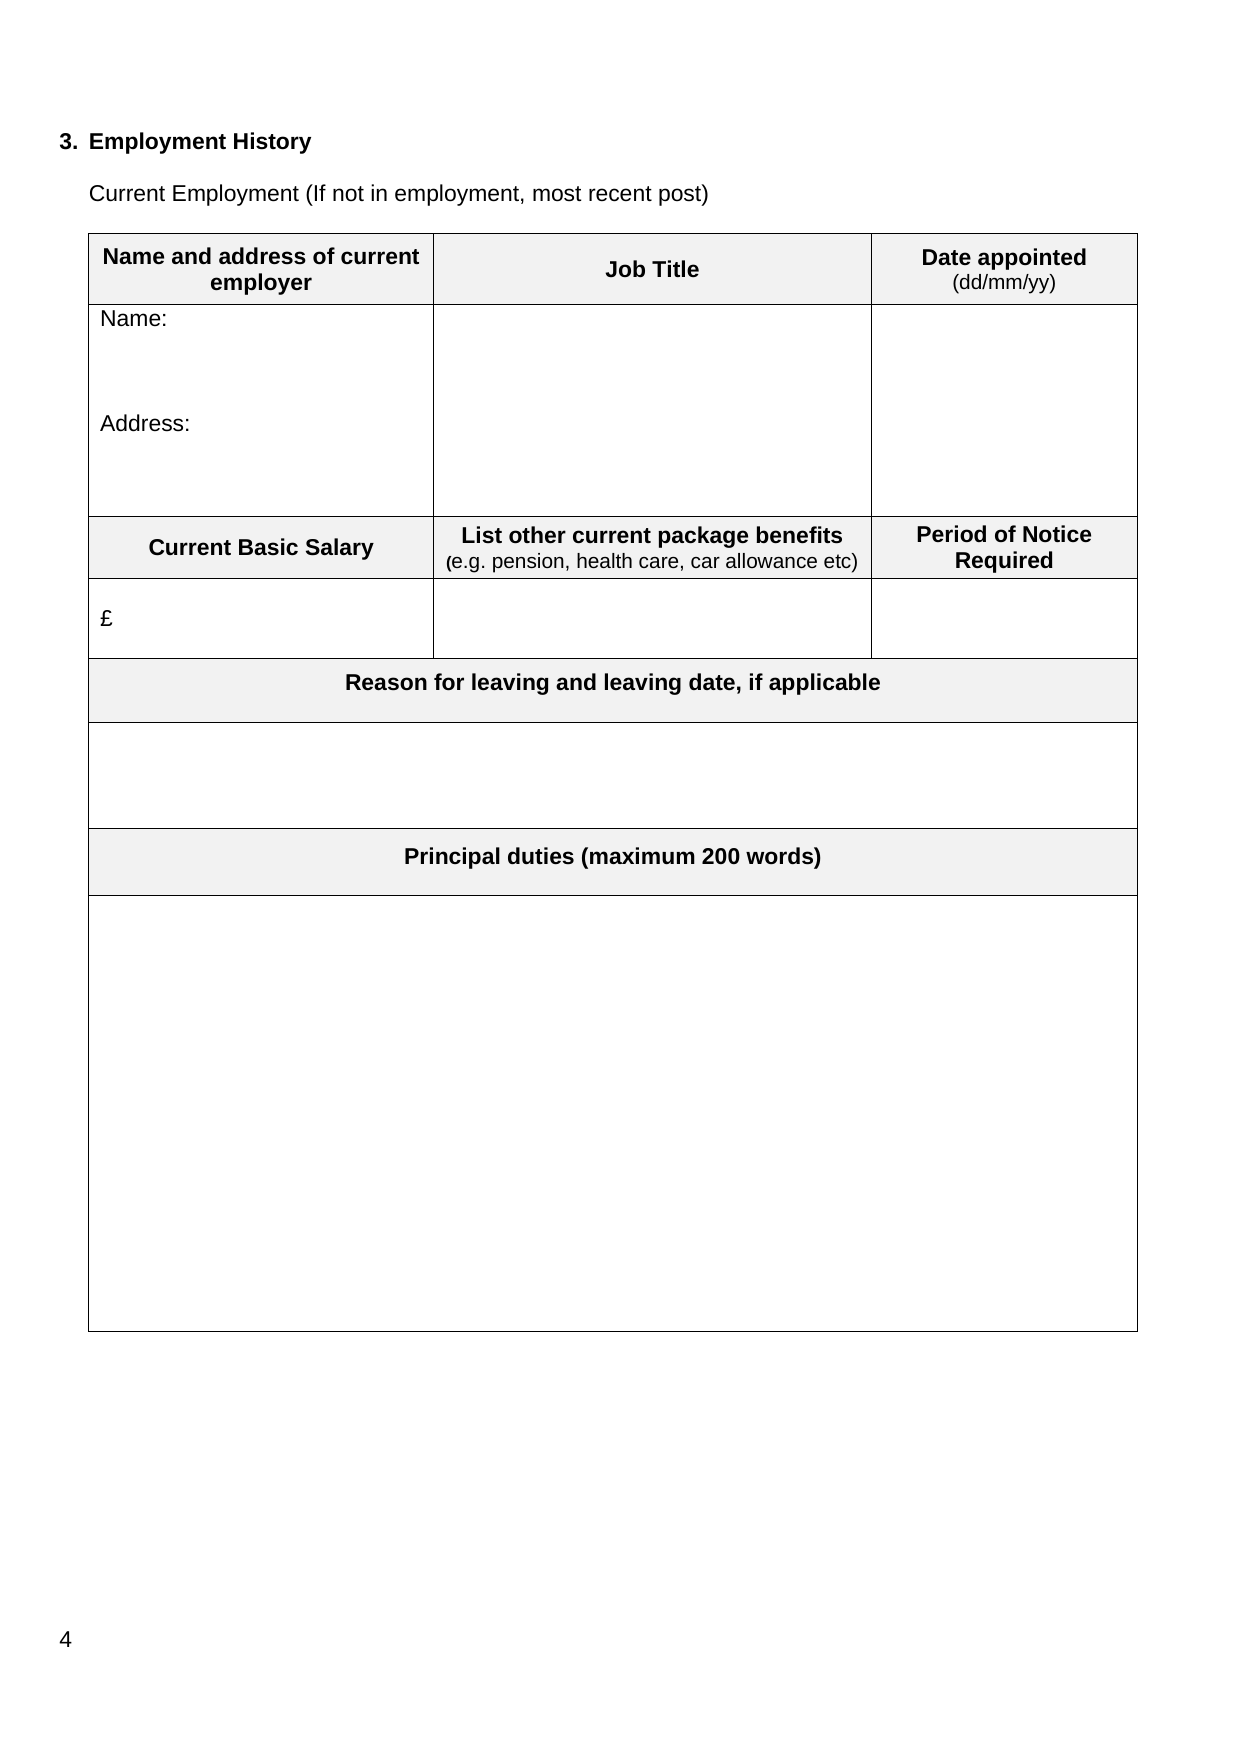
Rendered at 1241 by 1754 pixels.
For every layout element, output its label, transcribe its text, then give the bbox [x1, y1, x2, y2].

table_cell Current Basic Salary [89, 517, 433, 578]
table_cell List other current package benefits (e.g. pension, health care, car allowance etc) [434, 517, 871, 578]
text Current Employment (If not in employment, most recent post) [89, 180, 1181, 207]
table_cell [872, 579, 1137, 658]
table_cell £ [89, 579, 433, 658]
table_cell [434, 305, 871, 516]
table_cell [89, 723, 1137, 828]
table_cell Name: Address: [89, 305, 433, 516]
table_cell Principal duties (maximum 200 words) [89, 829, 1137, 895]
table_cell Period of Notice Required [872, 517, 1137, 578]
list Employment History [59, 128, 1181, 154]
table_cell Reason for leaving and leaving date, if applicable [89, 659, 1137, 722]
table_cell [872, 305, 1137, 516]
table_cell [89, 896, 1137, 1331]
table_header Date appointed (dd/mm/yy) [872, 234, 1137, 304]
table_cell [434, 579, 871, 658]
table_header Job Title [434, 234, 871, 304]
table_header Name and address of current employer [89, 234, 433, 304]
